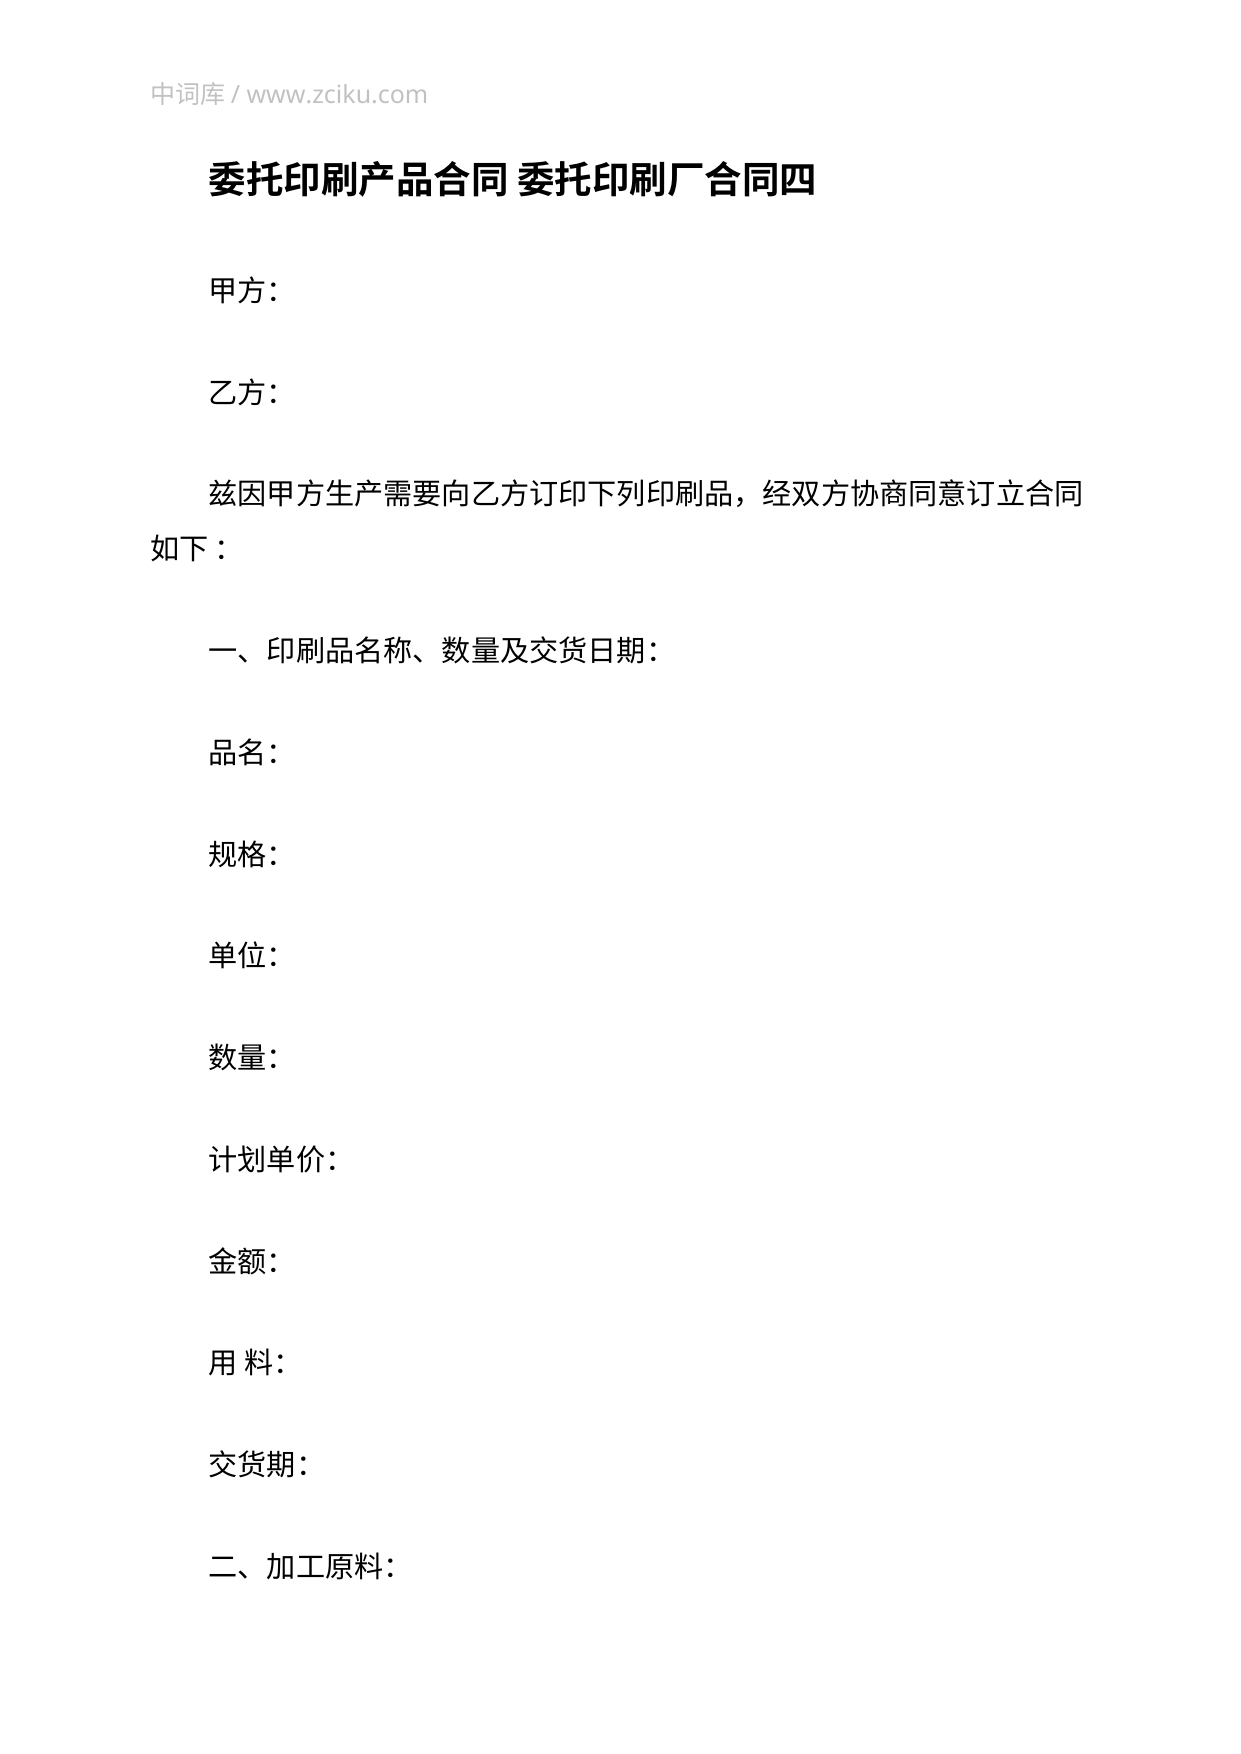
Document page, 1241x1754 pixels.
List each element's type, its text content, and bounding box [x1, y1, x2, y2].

text 规格： [150, 831, 1090, 873]
text 单位： [150, 933, 1090, 975]
text 用 料： [150, 1340, 1090, 1382]
text 二、加工原料： [150, 1543, 1090, 1586]
text 兹因甲方生产需要向乙方订印下列印刷品，经双方协商同意订立合同如下 ： [150, 471, 1090, 568]
text 数量： [150, 1035, 1090, 1077]
text 一、印刷品名称、数量及交货日期： [150, 628, 1090, 670]
text 金额： [150, 1238, 1090, 1281]
text 交货期： [150, 1442, 1090, 1484]
text 甲方： [150, 267, 1090, 310]
text 计划单价： [150, 1136, 1090, 1179]
text 品名： [150, 729, 1090, 772]
text 委托印刷产品合同 委托印刷厂合同四 [150, 150, 1090, 204]
text 乙方： [150, 369, 1090, 411]
